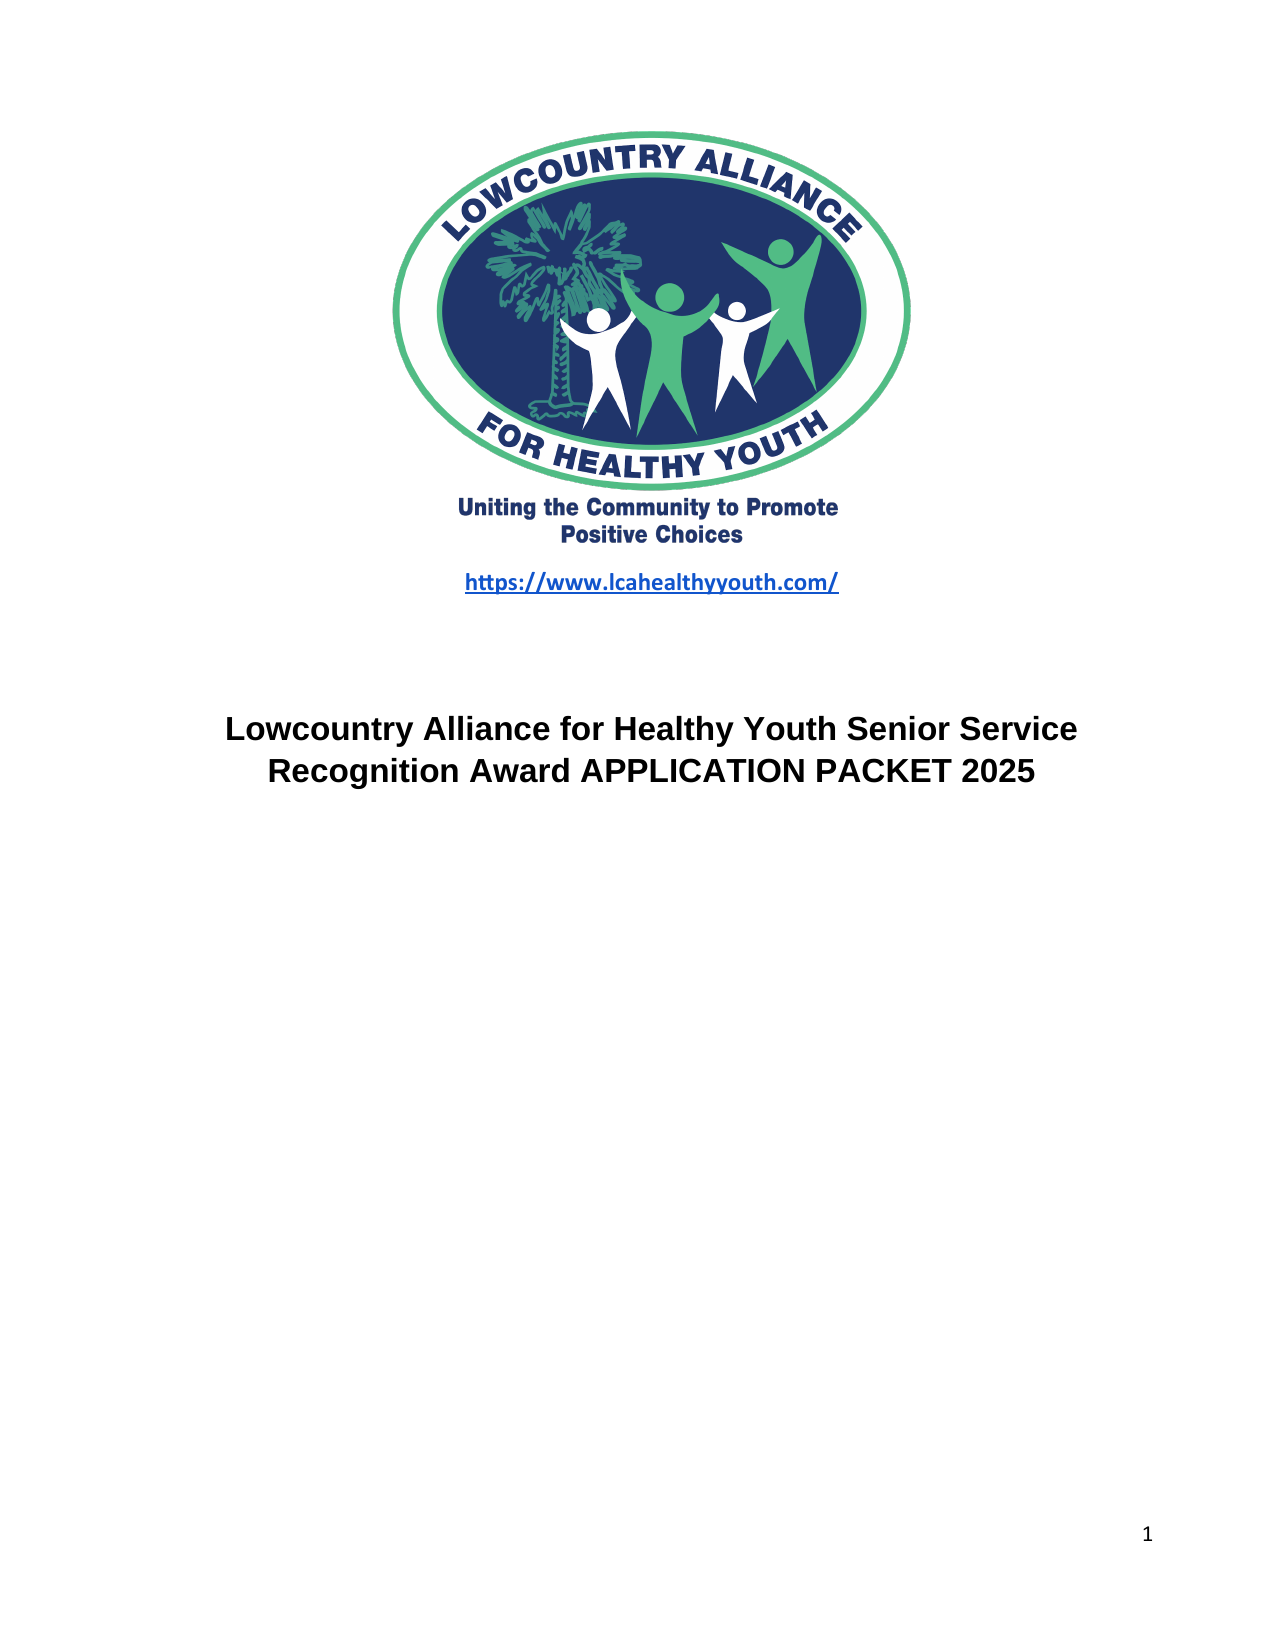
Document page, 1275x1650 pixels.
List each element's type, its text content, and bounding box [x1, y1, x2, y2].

text Lowcountry Alliance for Healthy Youth Senior Service Recognition Award APPLICATION PACKET 2025 [150, 709, 1153, 789]
picture [391, 131, 912, 548]
text https://www.lcahealthyyouth.com/ [150, 566, 1153, 597]
